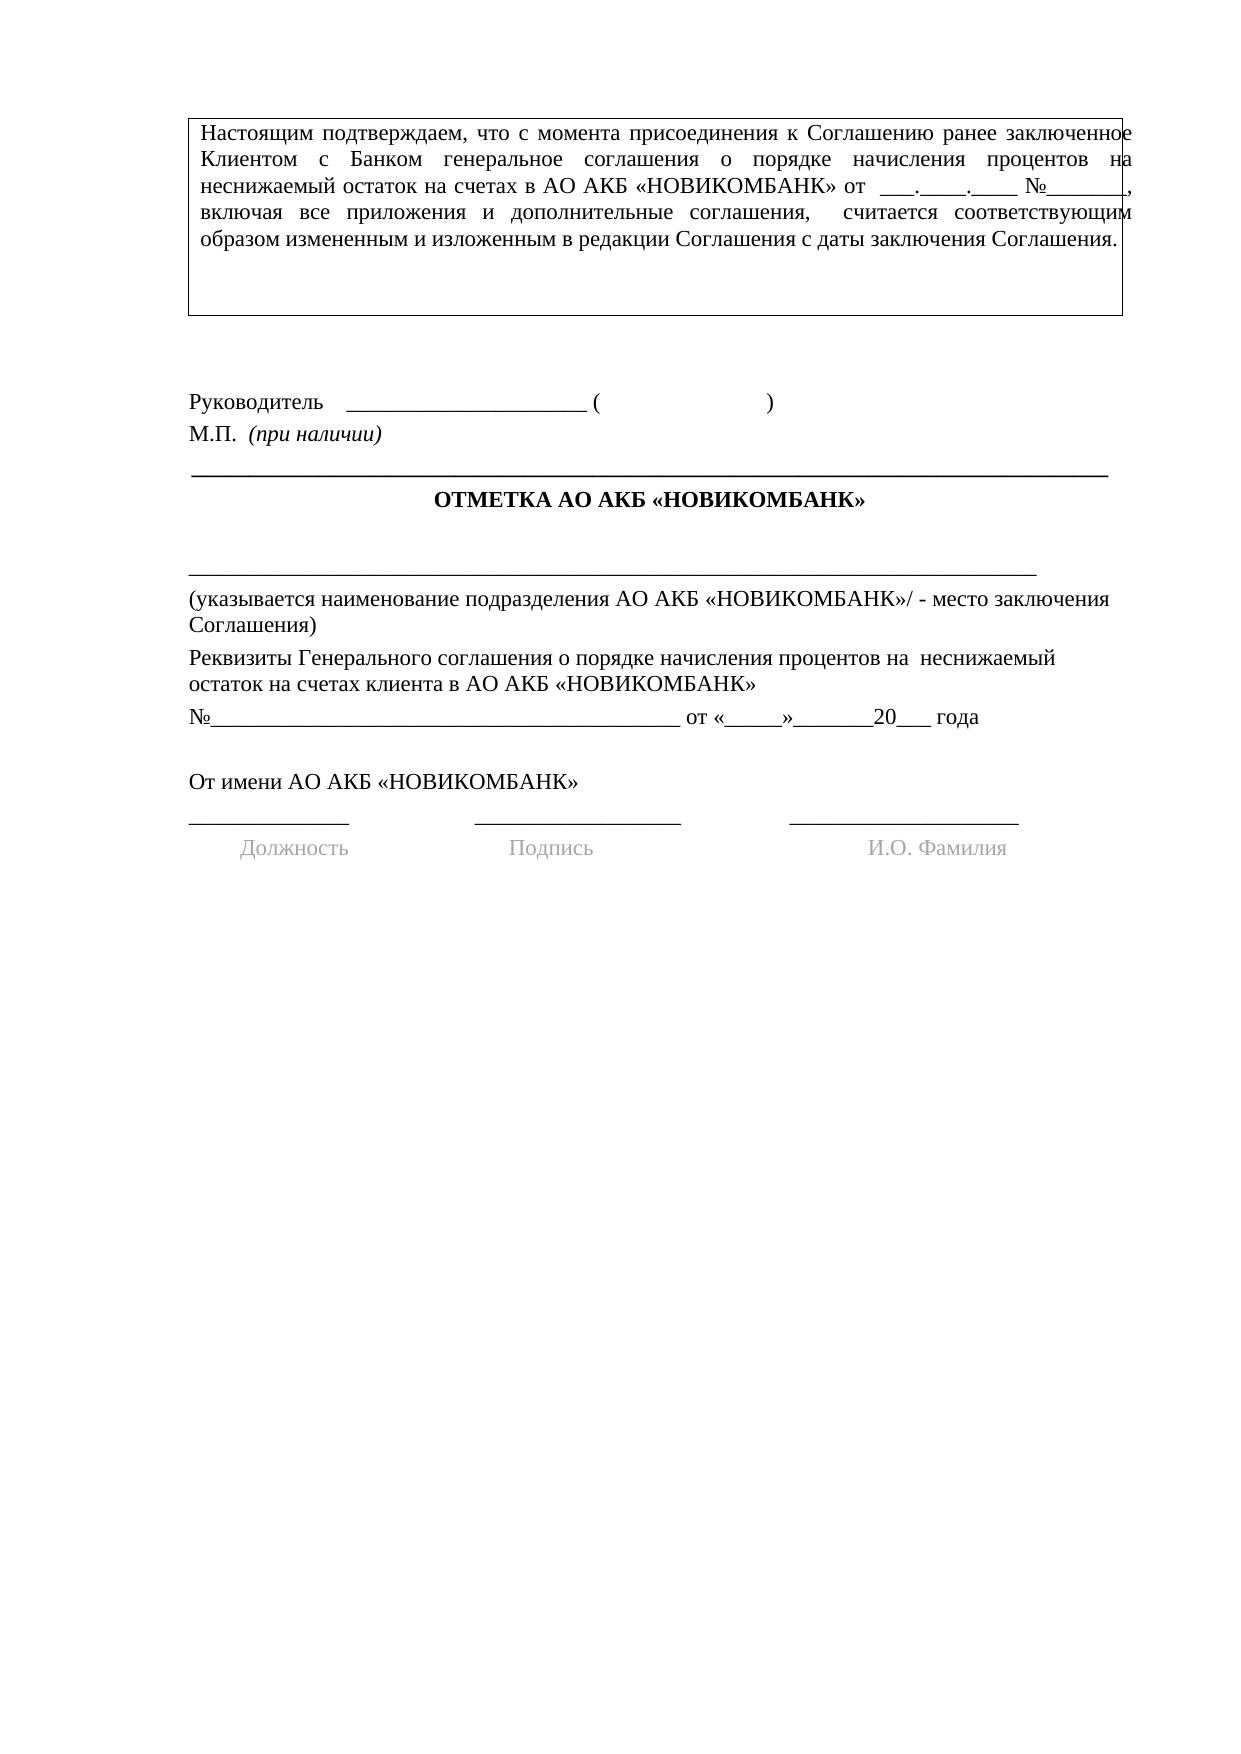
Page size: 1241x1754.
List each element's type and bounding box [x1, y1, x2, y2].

table_header [177, 118, 1122, 886]
